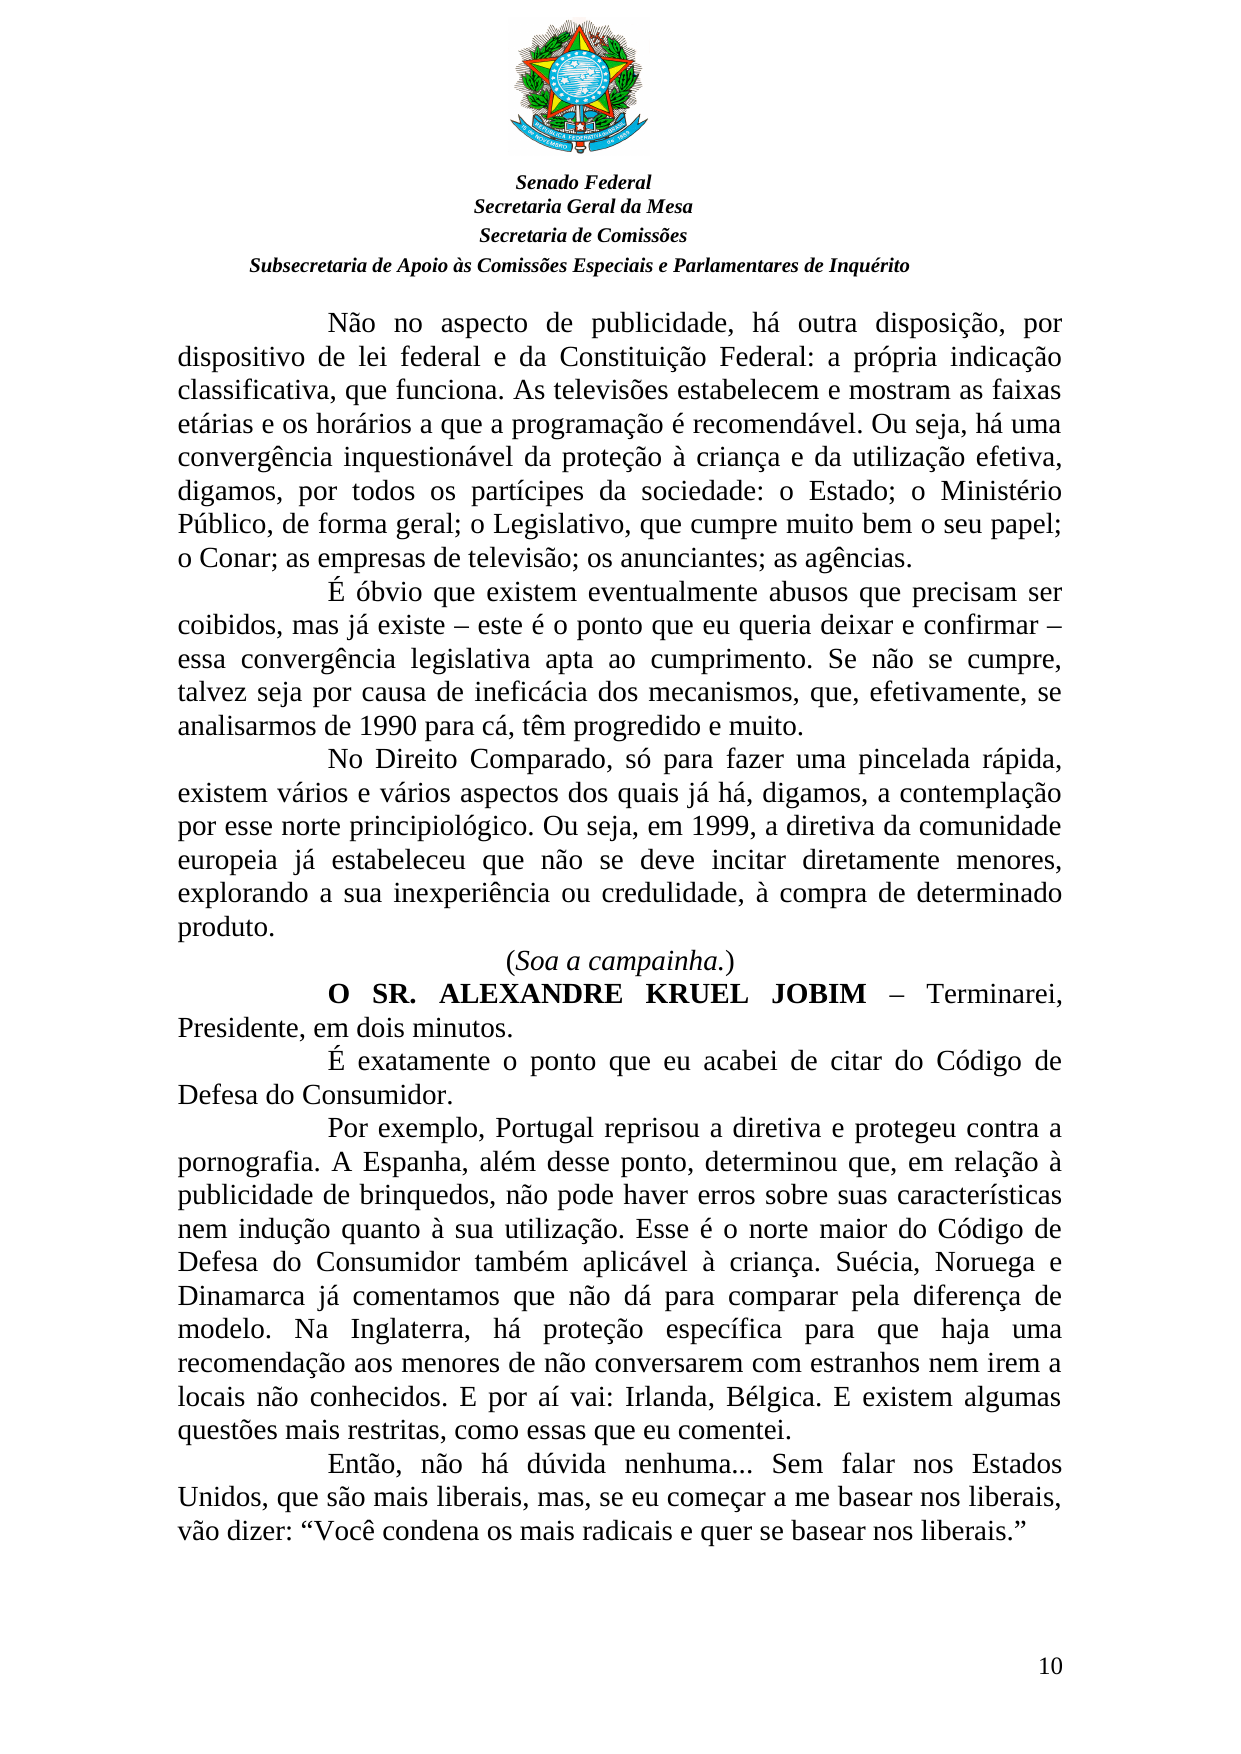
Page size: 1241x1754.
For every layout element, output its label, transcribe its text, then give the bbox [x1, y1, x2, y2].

picture [508, 17, 650, 156]
text O SR. ALEXANDRE KRUEL JOBIM – Terminarei, Presidente, em dois minutos. [177, 976, 1063, 1043]
text Não no aspecto de publicidade, há outra disposição, por dispositivo de lei federal e da Constituição Federal: a própria indicação classificativa, que funciona. As televisões estabelecem e mostram as faixas etárias e os horários a que a programação é recomendável. Ou seja, há uma convergência inquestionável da proteção à criança e da utilização efetiva, digamos, por todos os partícipes da sociedade: o Estado; o Ministério Público, de forma geral; o Legislativo, que cumpre muito bem o seu papel; o Conar; as empresas de televisão; os anunciantes; as agências. [177, 305, 1063, 574]
text No Direito Comparado, só para fazer uma pincelada rápida, existem vários e vários aspectos dos quais já há, digamos, a contemplação por esse norte principiológico. Ou seja, em diretiva da comunidade europeia já estabeleceu que não se deve incitar diretamente menores, explorando a sua inexperiência ou credulidade, à compra de determinado produto. [177, 741, 1063, 943]
text Então, não há dúvida nenhuma... Sem falar nos Estados Unidos, que são mais liberais, mas, se eu começar a me basear nos liberais, vão dizer: “Você condena os mais radicais e quer se basear nos liberais.” [177, 1446, 1063, 1546]
text É óbvio que existem eventualmente abusos que precisam ser coibidos, mas já existe – este é o ponto que eu queria deixar e confirmar – essa convergência legislativa apta ao cumprimento. Se não se cumpre, talvez seja por causa de ineficácia dos mecanismos, que, efetivamente, se analisarmos de 1990 para cá, têm progredido e muito. [177, 574, 1063, 741]
text (Soa a campainha.) [177, 943, 1063, 976]
text Por exemplo, Portugal reprisou a diretiva e protegeu contra a pornografia. A Espanha, além desse ponto, determinou que, em relação à publicidade de brinquedos, não pode haver erros sobre suas características nem indução quanto à sua utilização. Esse é o norte maior do Código de Defesa do Consumidor também aplicável à criança. Suécia, Noruega e Dinamarca já comentamos que não dá para comparar pela diferença de modelo. Na Inglaterra, há proteção específica para que haja uma recomendação aos menores de não conversarem com estranhos nem irem a locais não conhecidos. E por aí vai: Irlanda, Bélgica. E existem algumas questões mais restritas, como essas que eu comentei. [177, 1110, 1063, 1446]
text É exatamente o ponto que eu acabei de citar do Código de Defesa do Consumidor. [177, 1043, 1063, 1110]
